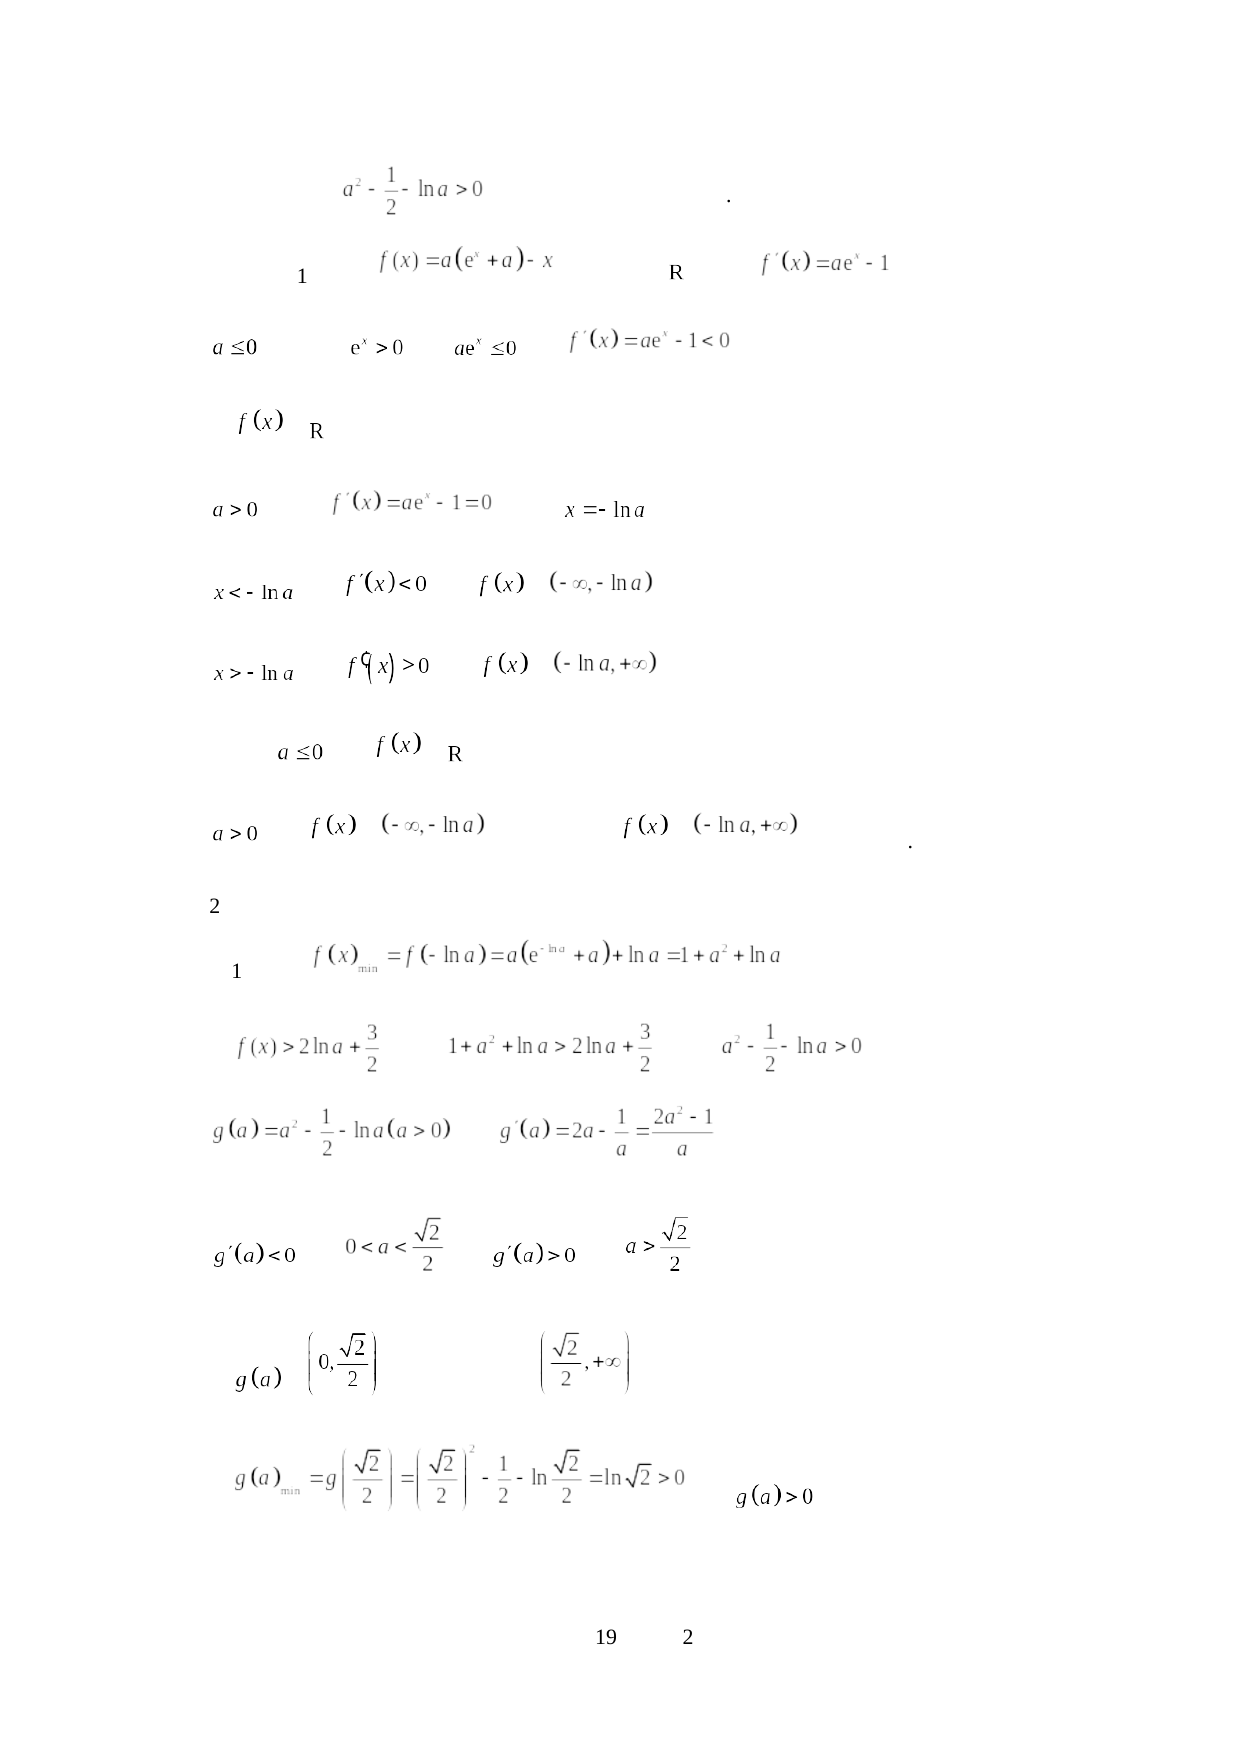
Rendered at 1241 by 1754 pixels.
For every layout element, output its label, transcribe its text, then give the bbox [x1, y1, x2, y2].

text 所以在上单调递减，在上单调递增， [187, 1326, 1053, 1424]
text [187, 162, 1053, 227]
text 所以在上单调递减； [187, 404, 1053, 469]
text 当时，，则在上单调递减； [187, 566, 1053, 631]
text 令，则；令，则； [187, 1213, 1053, 1310]
text 当时，，则在上单调递增； [187, 647, 1053, 712]
text 综上：当时，在上单调递减； [187, 728, 1053, 793]
text 当时，令，解得， [187, 485, 1053, 550]
text 当时，由于，则，故恒成立， [187, 324, 1053, 389]
text 令，则， [187, 1099, 1053, 1197]
text 【详解】（1）因为，定义域为，所以， [187, 243, 1053, 308]
text 要证，即证，即证恒成立， [187, 1019, 1053, 1084]
text 当时，在上单调递减，在上单调递增. [187, 809, 1053, 874]
text （2）方法一： [187, 889, 1053, 922]
text 由（1）得，， [187, 938, 1053, 1003]
text 所以，则恒成立， [187, 1439, 1053, 1537]
